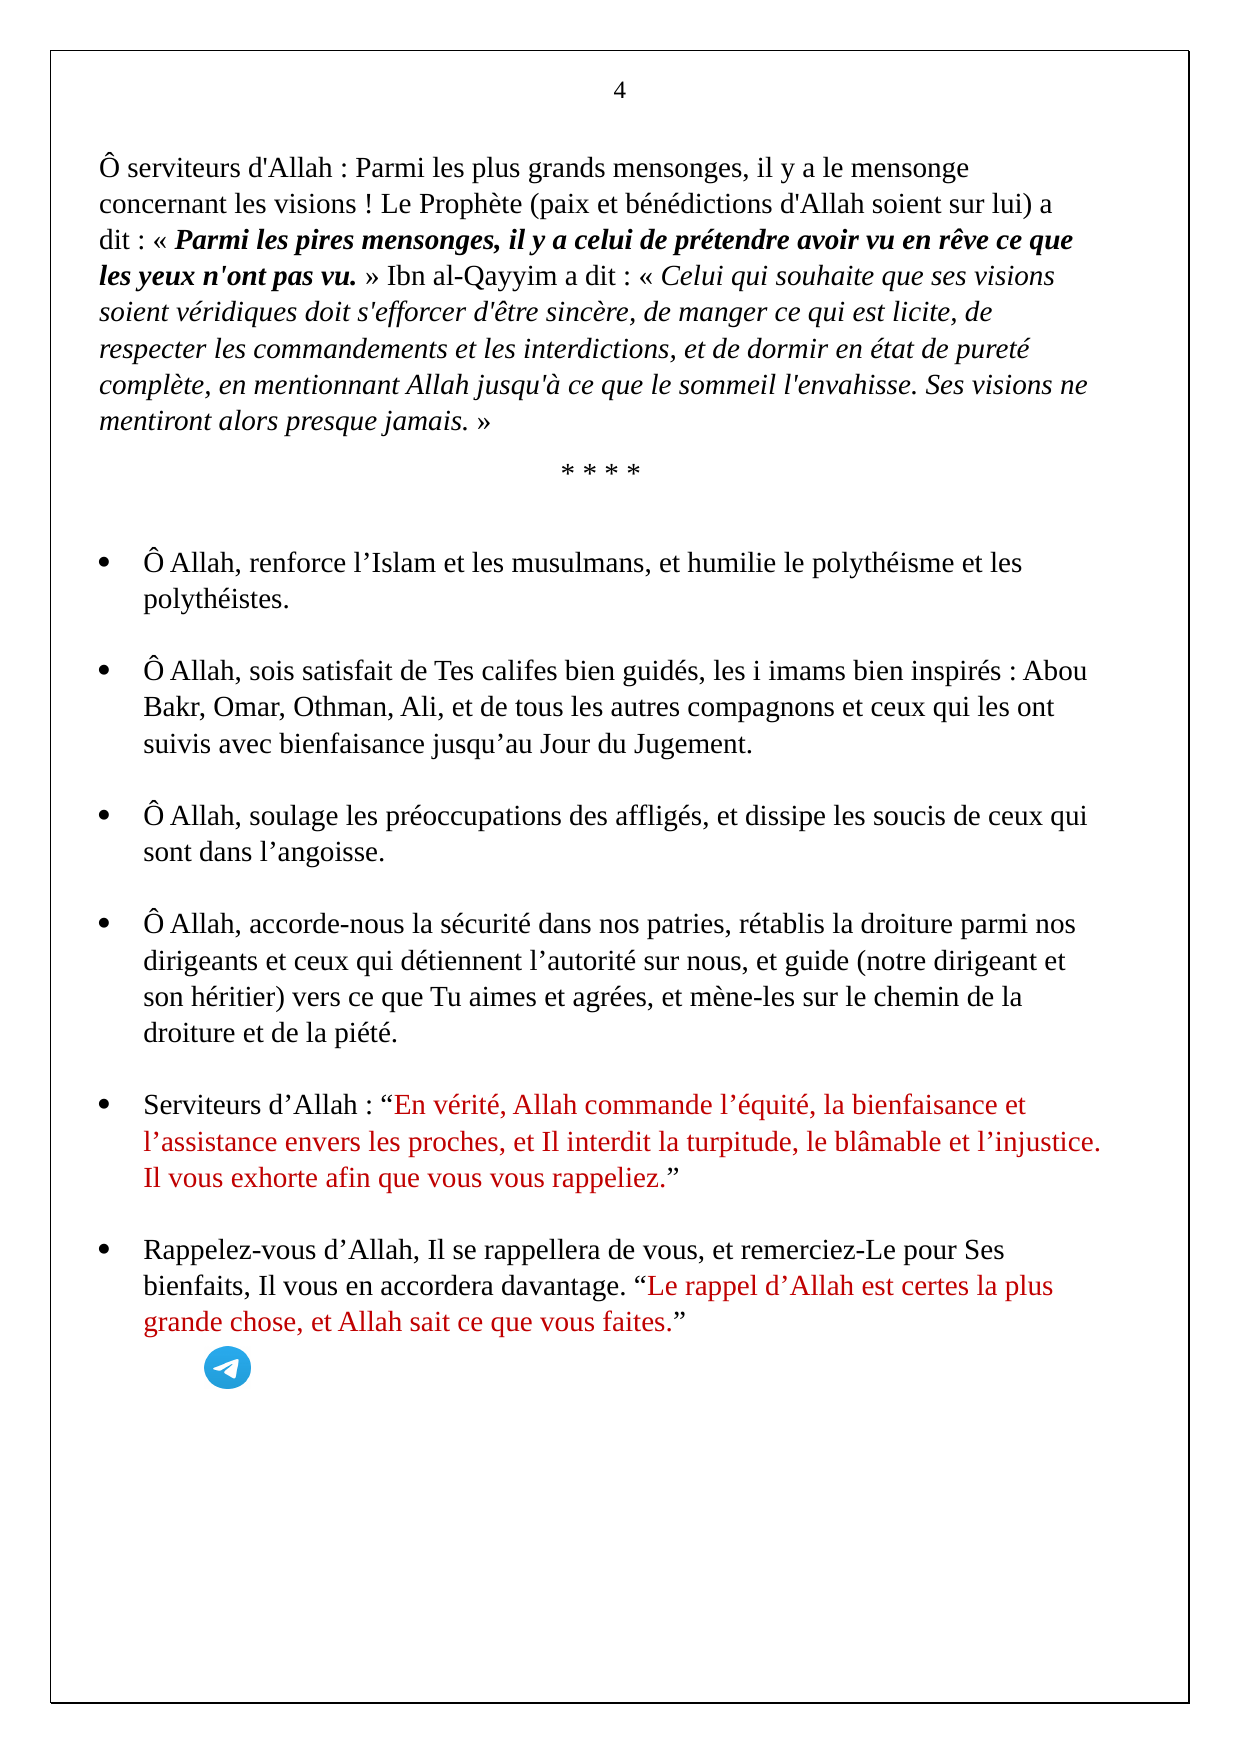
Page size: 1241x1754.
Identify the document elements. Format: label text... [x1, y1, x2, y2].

list Ô Allah, accorde-nous la sécurité dans nos patries, rétablis la droiture parmi nos dirigeants et ceux qui détiennent l’autorité sur nous, et guide (notre dirigeant et son héritier) vers ce que Tu aimes et agrées, et mène-les sur le chemin de la droiture et de la piété. [99, 907, 1102, 1049]
list Rappelez-vous d’Allah, Il se rappellera de vous, et remerciez-Le pour Ses bienfaits, Il vous en accordera davantage. “Le rappel d’Allah est certes la plus grande chose, et Allah sait ce que vous faites.” [99, 1232, 1102, 1338]
list Ô Allah, soulage les préoccupations des affligés, et dissipe les soucis de ceux qui sont dans l’angoisse. [99, 798, 1102, 868]
text * * * * [99, 456, 1102, 489]
list Ô Allah, renforce l’Islam et les musulmans, et humilie le polythéisme et les polythéistes. [99, 545, 1102, 614]
list Ô Allah, sois satisfait de Tes califes bien guidés, les i imams bien inspirés : Abou Bakr, Omar, Othman, Ali, et de tous les autres compagnons et ceux qui les ont suivis avec bienfaisance jusqu’au Jour du Jugement. [99, 653, 1102, 759]
list Serviteurs d’Allah : “En vérité, Allah commande l’équité, la bienfaisance et l’assistance envers les proches, et Il interdit la turpitude, le blâmable et l’injustice. Il vous exhorte afin que vous vous rappeliez.” [99, 1087, 1102, 1193]
picture [204, 1346, 251, 1389]
text Ô serviteurs d'Allah : Parmi les plus grands mensonges, il y a le mensonge concernant les visions ! Le Prophète (paix et bénédictions d'Allah soient sur lui) a dit : « Parmi les pires mensonges, il y a celui de prétendre avoir vu en rêve ce que les yeux n'ont pas vu. » Ibn al-Qayyim a dit : « Celui qui souhaite que ses visions soient véridiques doit s'efforcer d'être sincère, de manger ce qui est licite, de respecter les commandements et les interdictions, et de dormir en état de pureté complète, en mentionnant Allah jusqu'à ce que le sommeil l'envahisse. Ses visions ne mentiront alors presque jamais. » [99, 150, 1102, 437]
